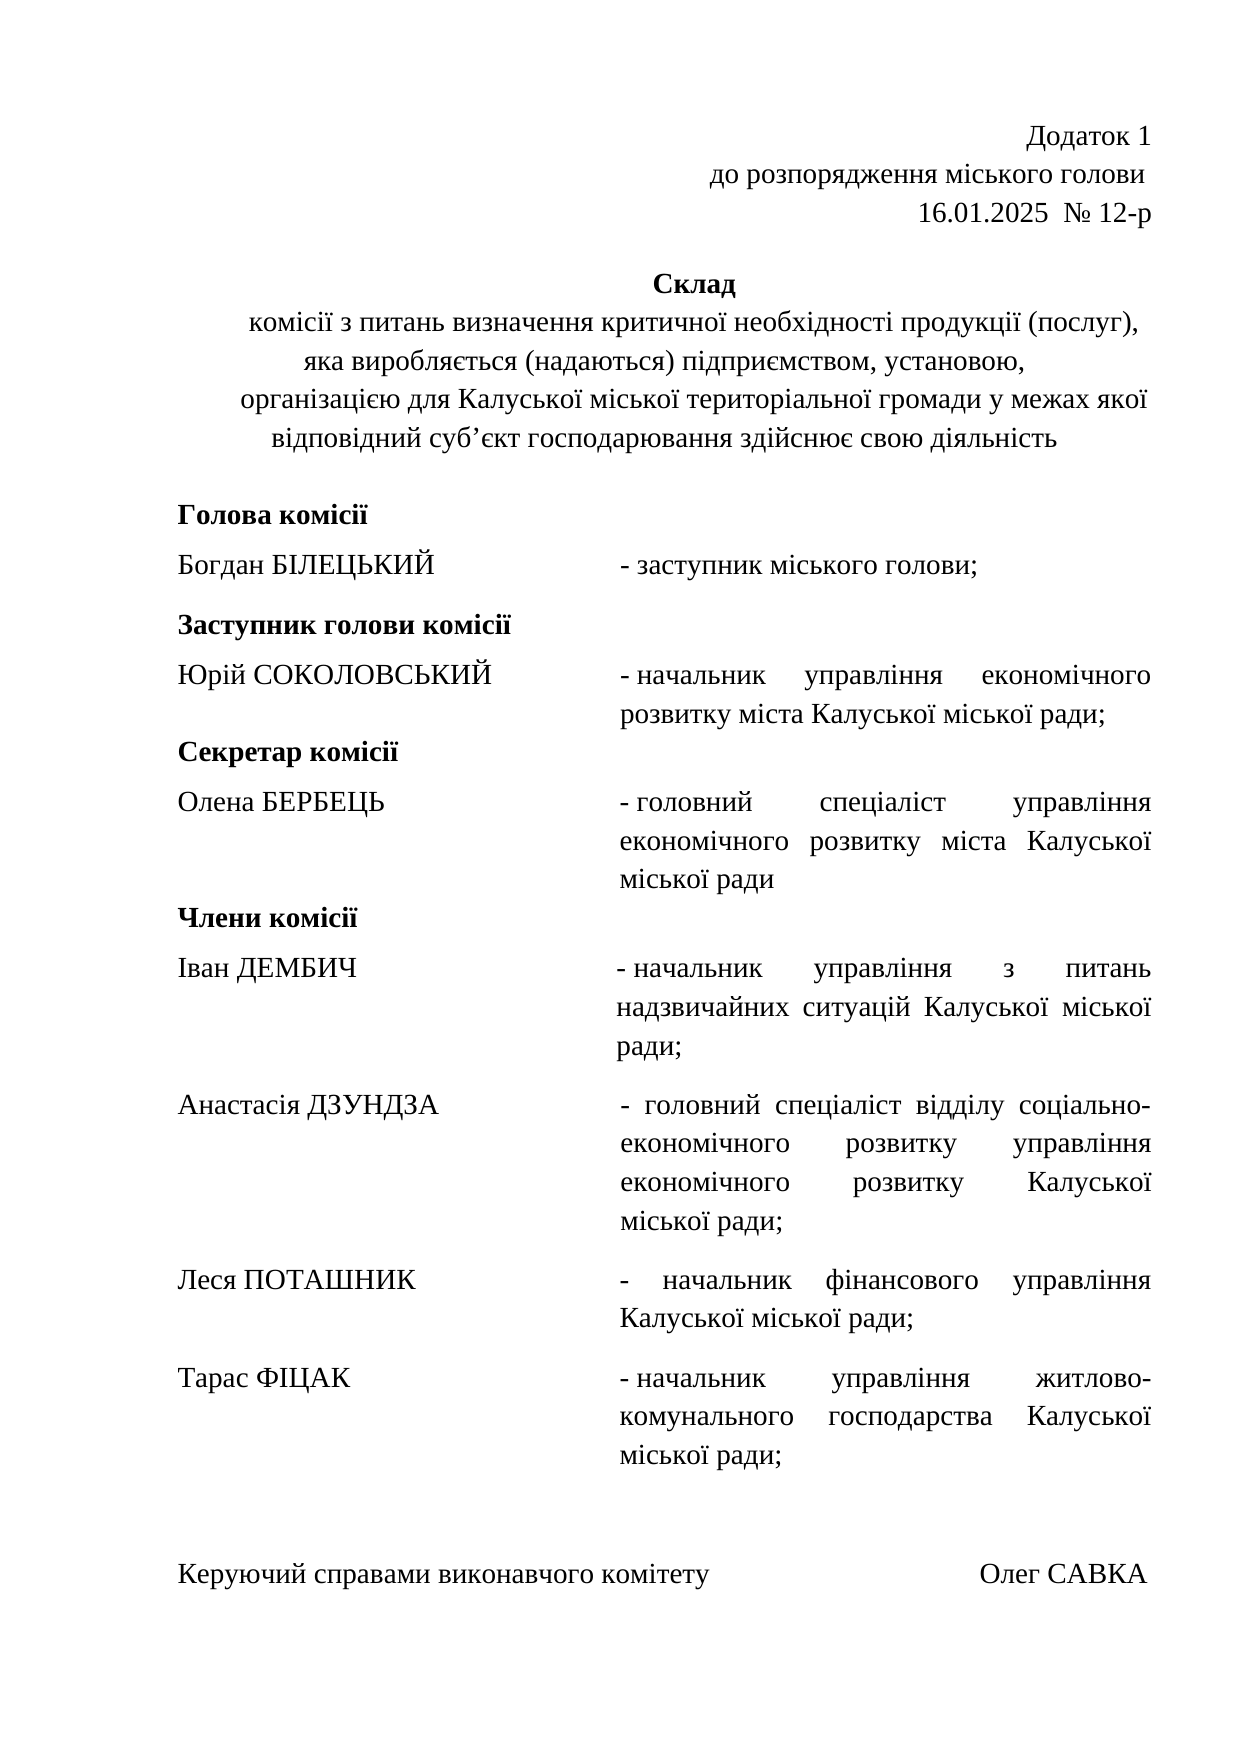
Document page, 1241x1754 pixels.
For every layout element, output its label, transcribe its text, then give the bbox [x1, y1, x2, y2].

text Заступник голови комісії [177, 607, 1152, 640]
text Леся ПОТАШНИК - начальник фінансового управління Калуської міської ради; [177, 1262, 1152, 1334]
text Анастасія ДЗУНДЗА - головний спеціаліст відділу соціально-економічного розвитку управління економічного розвитку Калуської міської ради; [177, 1087, 1152, 1236]
text організацією для Калуської міської територіальної громади у межах якої відповідний суб’єкт господарювання здійснює свою діяльність [177, 382, 1152, 454]
text Богдан БІЛЕЦЬКИЙ - заступник міського голови; [177, 547, 1152, 581]
text Склад [177, 266, 1152, 299]
text Голова комісії [177, 497, 1152, 531]
text Секретар комісії [177, 734, 1152, 768]
text Юрій СОКОЛОВСЬКИЙ - начальник управління економічного розвитку міста Калуської міської ради; [177, 657, 1152, 729]
text Керуючий справами виконавчого комітету Олег САВКА [177, 1556, 1152, 1589]
text Тарас ФІЦАК - начальник управління житлово-комунального господарства Калуської міської ради; [177, 1360, 1152, 1471]
text комісії з питань визначення критичної необхідності продукції (послуг), яка виробляється (надаються) підприємством, установою, [177, 304, 1152, 377]
text Додаток 1 [177, 118, 1152, 152]
text Члени комісії [177, 900, 1152, 934]
text Іван ДЕМБИЧ - начальник управління з питань надзвичайних ситуацій Калуської міської ради; [177, 951, 1152, 1061]
text до розпорядження міського голови [177, 157, 1152, 190]
list 16.01.2025 № 12-р [236, 195, 1152, 229]
text Олена БЕРБЕЦЬ - головний спеціаліст управління економічного розвитку міста Калуської міської ради [177, 784, 1152, 895]
